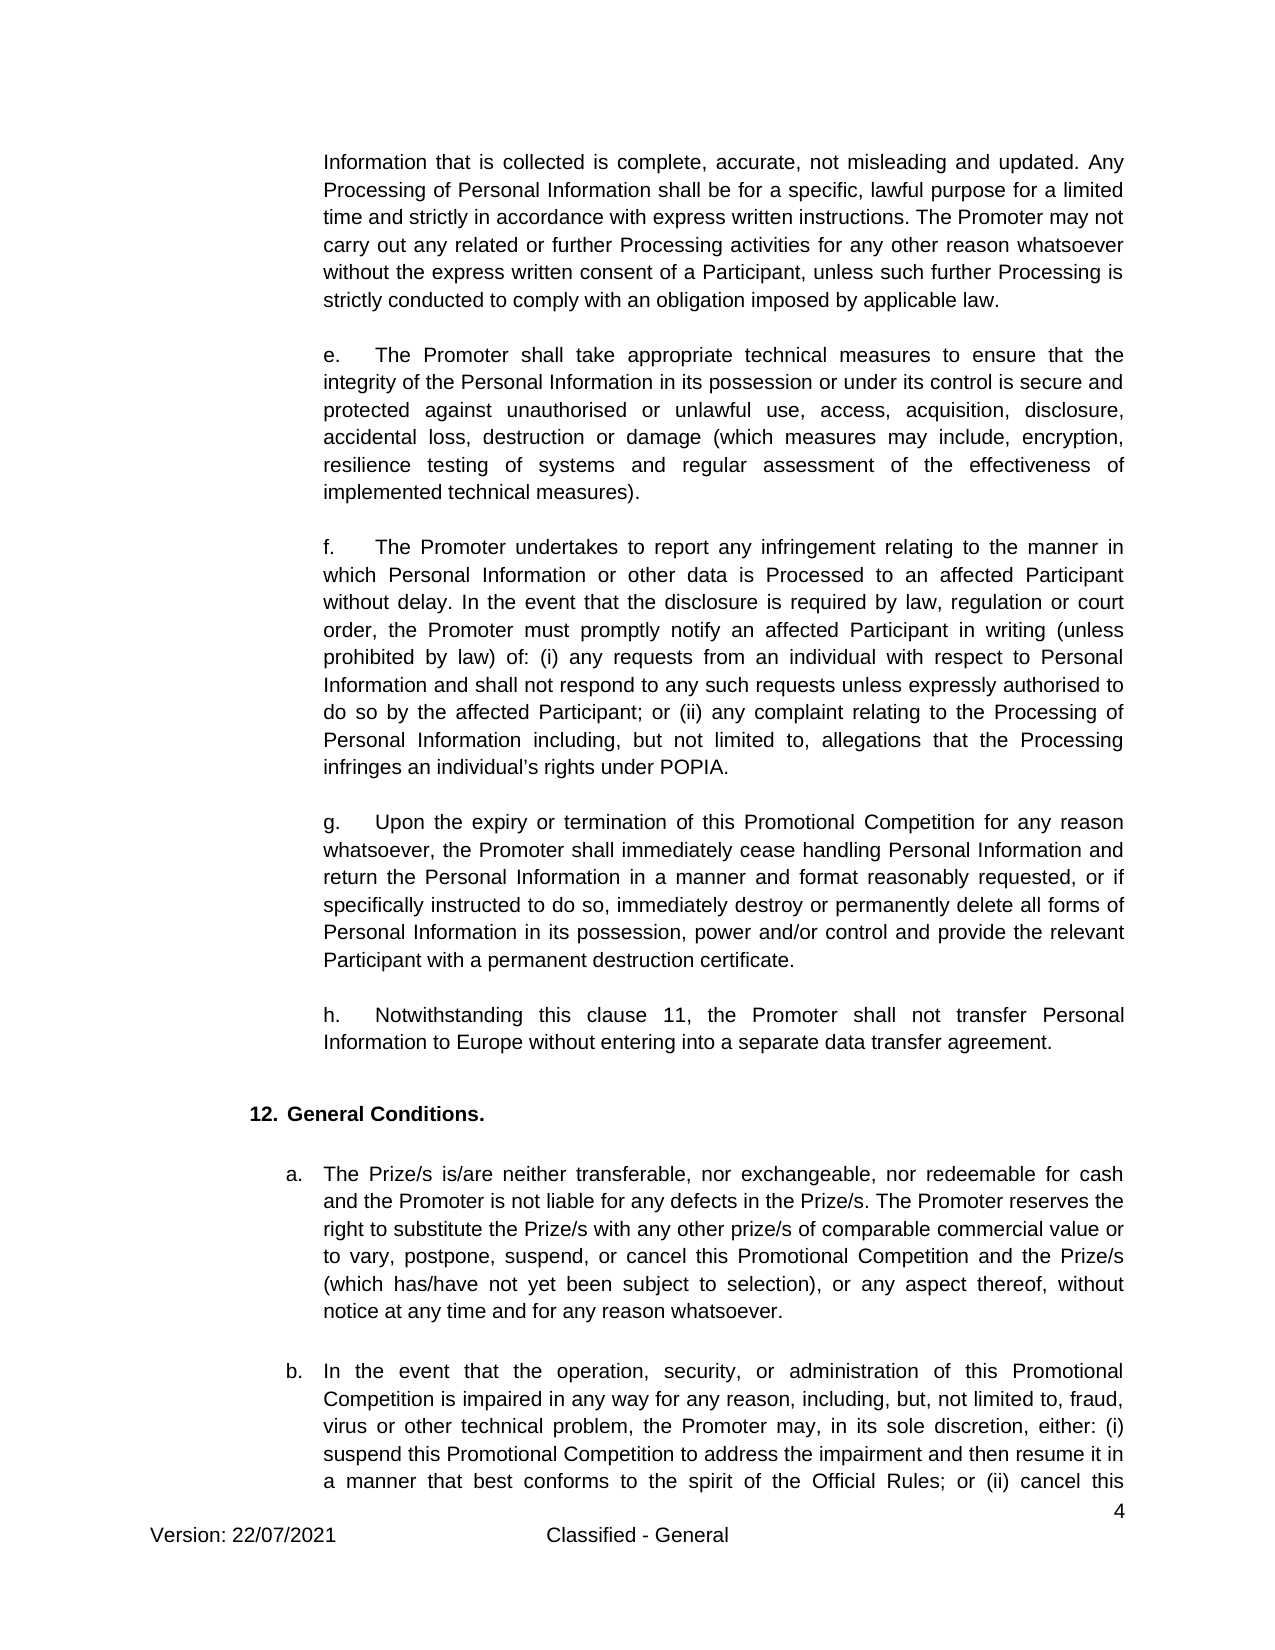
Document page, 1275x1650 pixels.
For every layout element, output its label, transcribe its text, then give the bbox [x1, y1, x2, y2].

list General Conditions. [249, 1102, 1125, 1126]
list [323, 150, 1125, 311]
list Notwithstanding this clause 11, the Promoter shall not transfer Personal Information to Europe without entering into a separate data transfer agreement. [323, 1002, 1125, 1054]
list The Promoter shall take appropriate technical measures to ensure that the integrity of the Personal Information in its possession or under its control is secure and protected against unauthorised or unlawful use, access, acquisition, disclosure, accidental loss, destruction or damage (which measures may include, encryption, resilience testing of systems and regular assessment of the effectiveness of implemented technical measures). [323, 342, 1125, 504]
list The Prize/s is/are neither transferable, nor exchangeable, nor redeemable for cash and the Promoter is not liable for any defects in the Prize/s. The Promoter reserves the right to substitute the Prize/s with any other prize/s of comparable commercial value or to vary, postpone, suspend, or cancel this Promotional Competition and the Prize/s (which has/have not yet been subject to selection), or any aspect thereof, without notice at any time and for any reason whatsoever. [286, 1161, 1125, 1323]
list The Promoter undertakes to report any infringement relating to the manner in which Personal Information or other data is Processed to an affected Participant without delay. In the event that the disclosure is required by law, regulation or court order, the Promoter must promptly notify an affected Participant in writing (unless prohibited by law) of: (i) any requests from an individual with respect to Personal Information and shall not respond to any such requests unless expressly authorised to do so by the affected Participant; or (ii) any complaint relating to the Processing of Personal Information including, but not limited to, allegations that the Processing infringes an individual’s rights under POPIA. [323, 535, 1125, 779]
list Upon the expiry or termination of this Promotional Competition for any reason whatsoever, the Promoter shall immediately cease handling Personal Information and return the Personal Information in a manner and format reasonably requested, or if specifically instructed to do so, immediately destroy or permanently delete all forms of Personal Information in its possession, power and/or control and provide the relevant Participant with a permanent destruction certificate. [323, 810, 1125, 971]
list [286, 1359, 1125, 1493]
